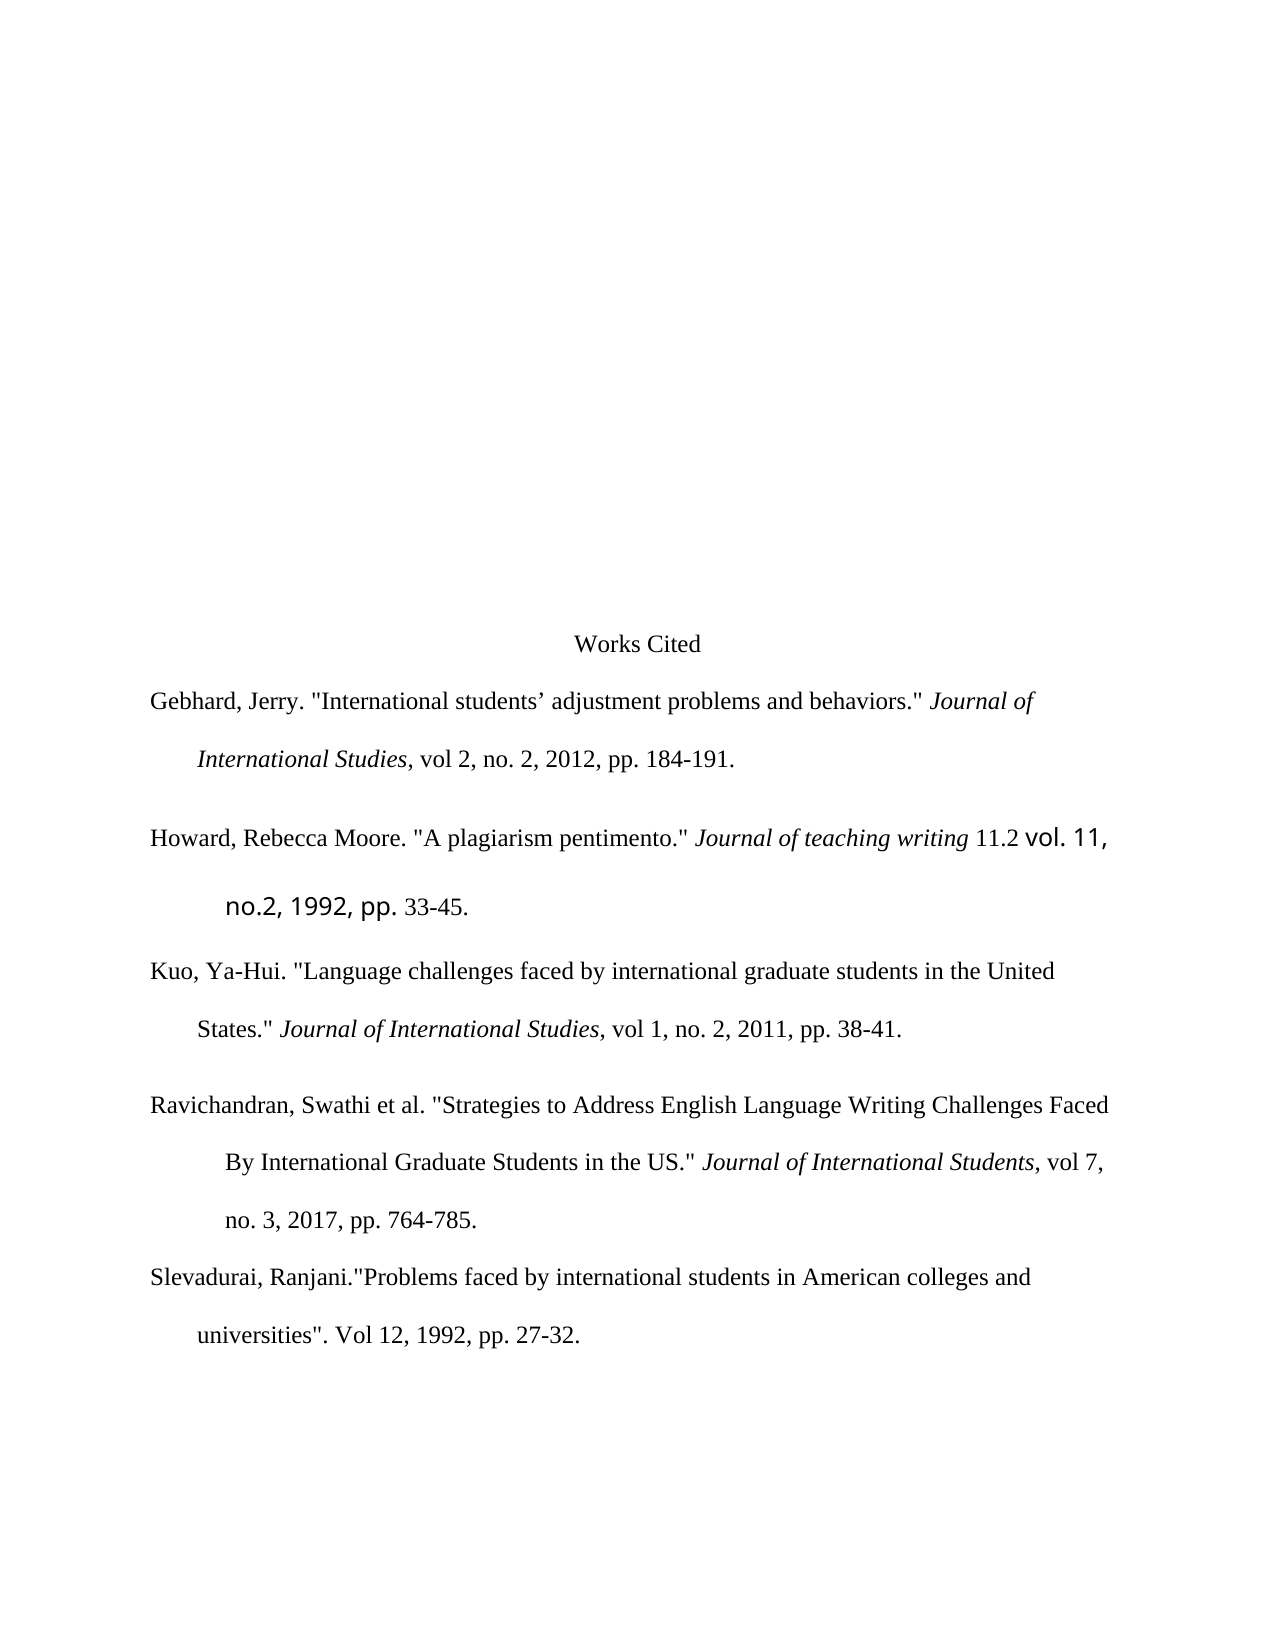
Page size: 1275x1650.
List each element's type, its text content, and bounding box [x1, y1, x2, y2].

text Slevadurai, Ranjani."Problems faced by international students in American colleges and universities". Vol 12, 1992, pp. 27-32. [150, 1262, 1125, 1349]
text Howard, Rebecca Moore. "A plagiarism pentimento." Journal of teaching writing 11.2 vol. 11, no.2, 1992, pp. 33-45. [150, 820, 1125, 922]
text Works Cited [150, 629, 1125, 657]
text Gebhard, Jerry. "International students’ adjustment problems and behaviors." Journal of International Studies, vol 2, no. 2, 2012, pp. 184-191. [150, 686, 1125, 772]
text Kuo, Ya-Hui. "Language challenges faced by international graduate students in the United States." Journal of International Studies, vol 1, no. 2, 2011, pp. 38-41. [150, 956, 1125, 1042]
text Ravichandran, Swathi et al. "Strategies to Address English Language Writing Challenges Faced By International Graduate Students in the US." Journal of International Students, vol 7, no. 3, 2017, pp. 764-785. [150, 1090, 1125, 1234]
